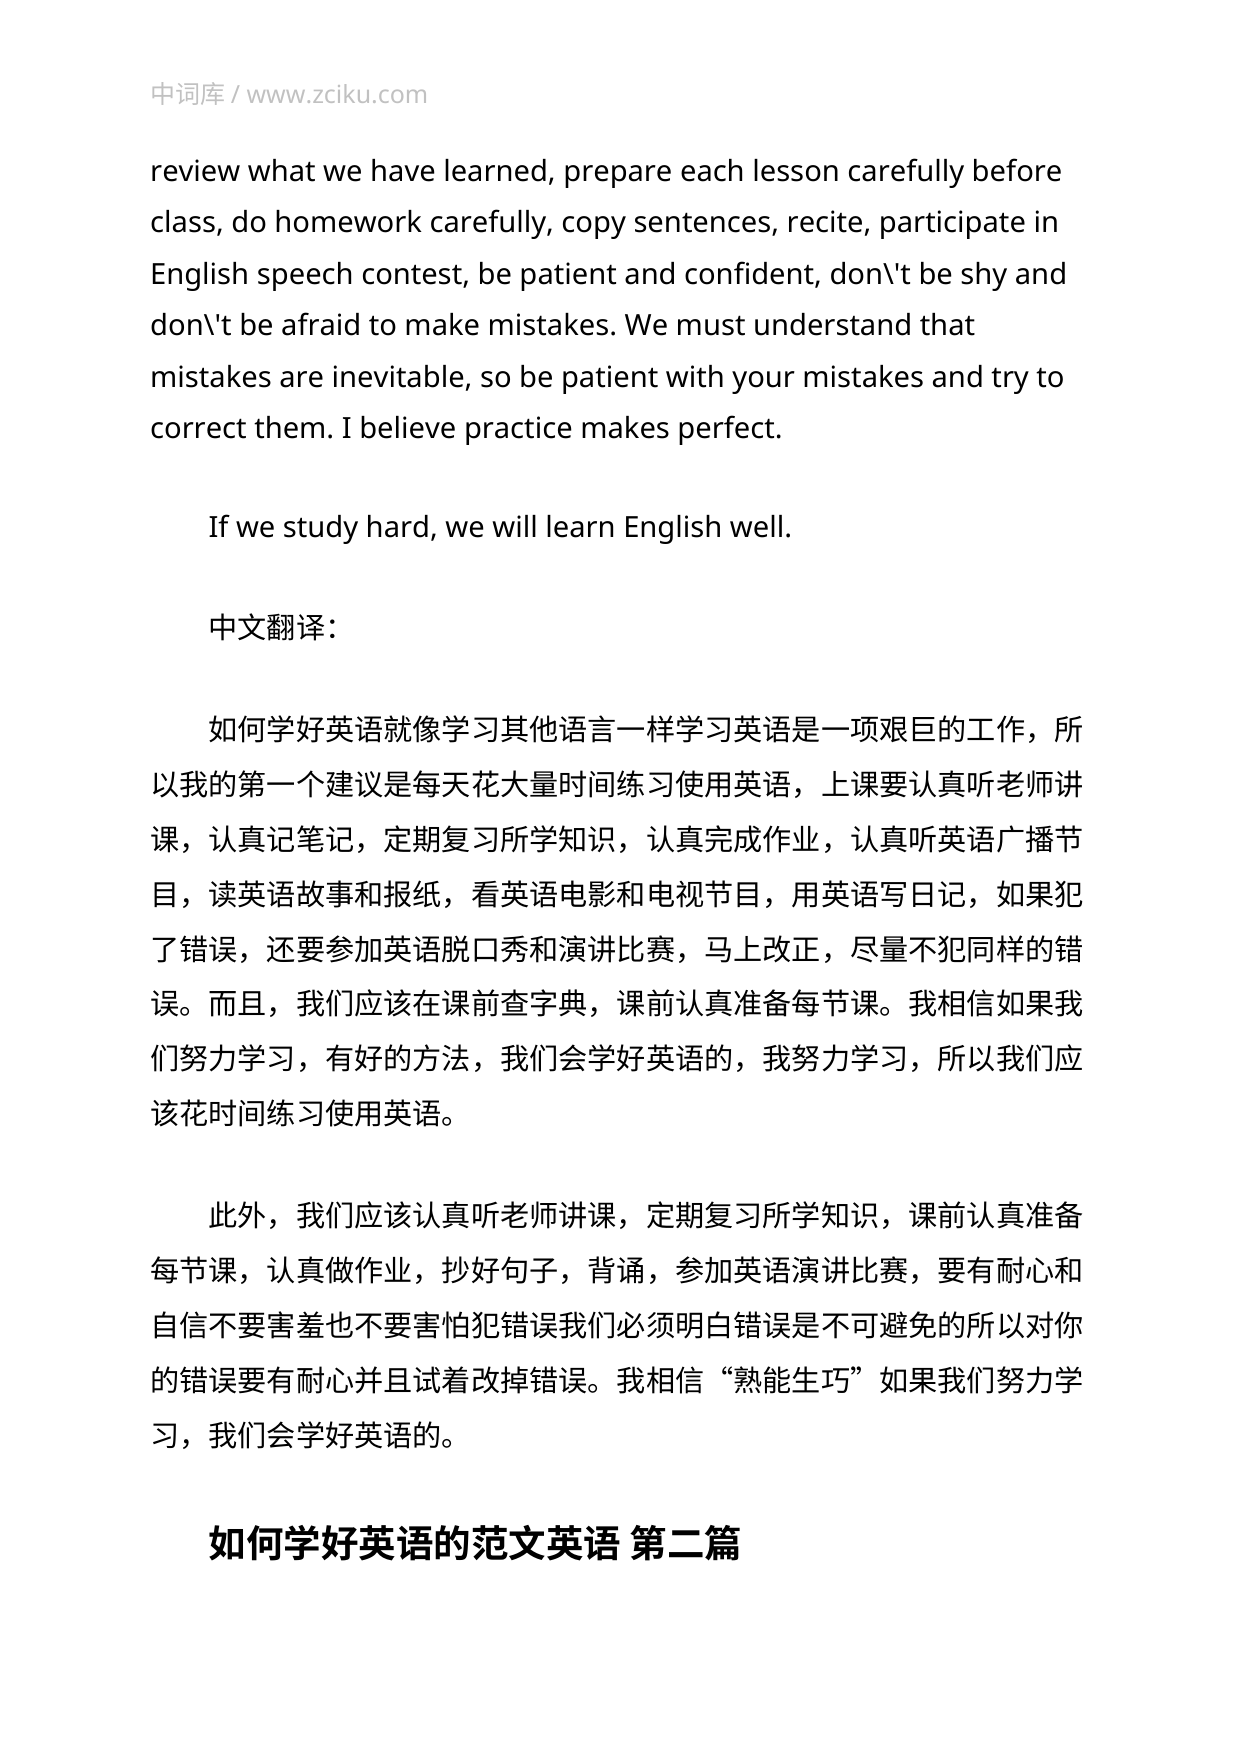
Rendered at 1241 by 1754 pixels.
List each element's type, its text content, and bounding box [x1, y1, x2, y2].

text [150, 150, 1090, 447]
text 如何学好英语就像学习其他语言一样学习英语是一项艰巨的工作，所以我的第一个建议是每天花大量时间练习使用英语，上课要认真听老师讲课，认真记笔记，定期复习所学知识，认真完成作业，认真听英语广播节目，读英语故事和报纸，看英语电影和电视节目，用英语写日记，如果犯了错误，还要参加英语脱口秀和演讲比赛，马上改正，尽量不犯同样的错误。而且，我们应该在课前查字典，课前认真准备每节课。我相信如果我们努力学习，有好的方法，我们会学好英语的，我努力学习，所以我们应该花时间练习使用英语。 [150, 706, 1090, 1133]
text 如何学好英语的范文英语 第二篇 [150, 1514, 1090, 1568]
text If we study hard, we will learn English well. [150, 506, 1090, 546]
text 中文翻译： [150, 605, 1090, 647]
text 此外，我们应该认真听老师讲课，定期复习所学知识，课前认真准备每节课，认真做作业，抄好句子，背诵，参加英语演讲比赛，要有耐心和自信不要害羞也不要害怕犯错误我们必须明白错误是不可避免的所以对你的错误要有耐心并且试着改掉错误。我相信“熟能生巧”如果我们努力学习，我们会学好英语的。 [150, 1192, 1090, 1454]
